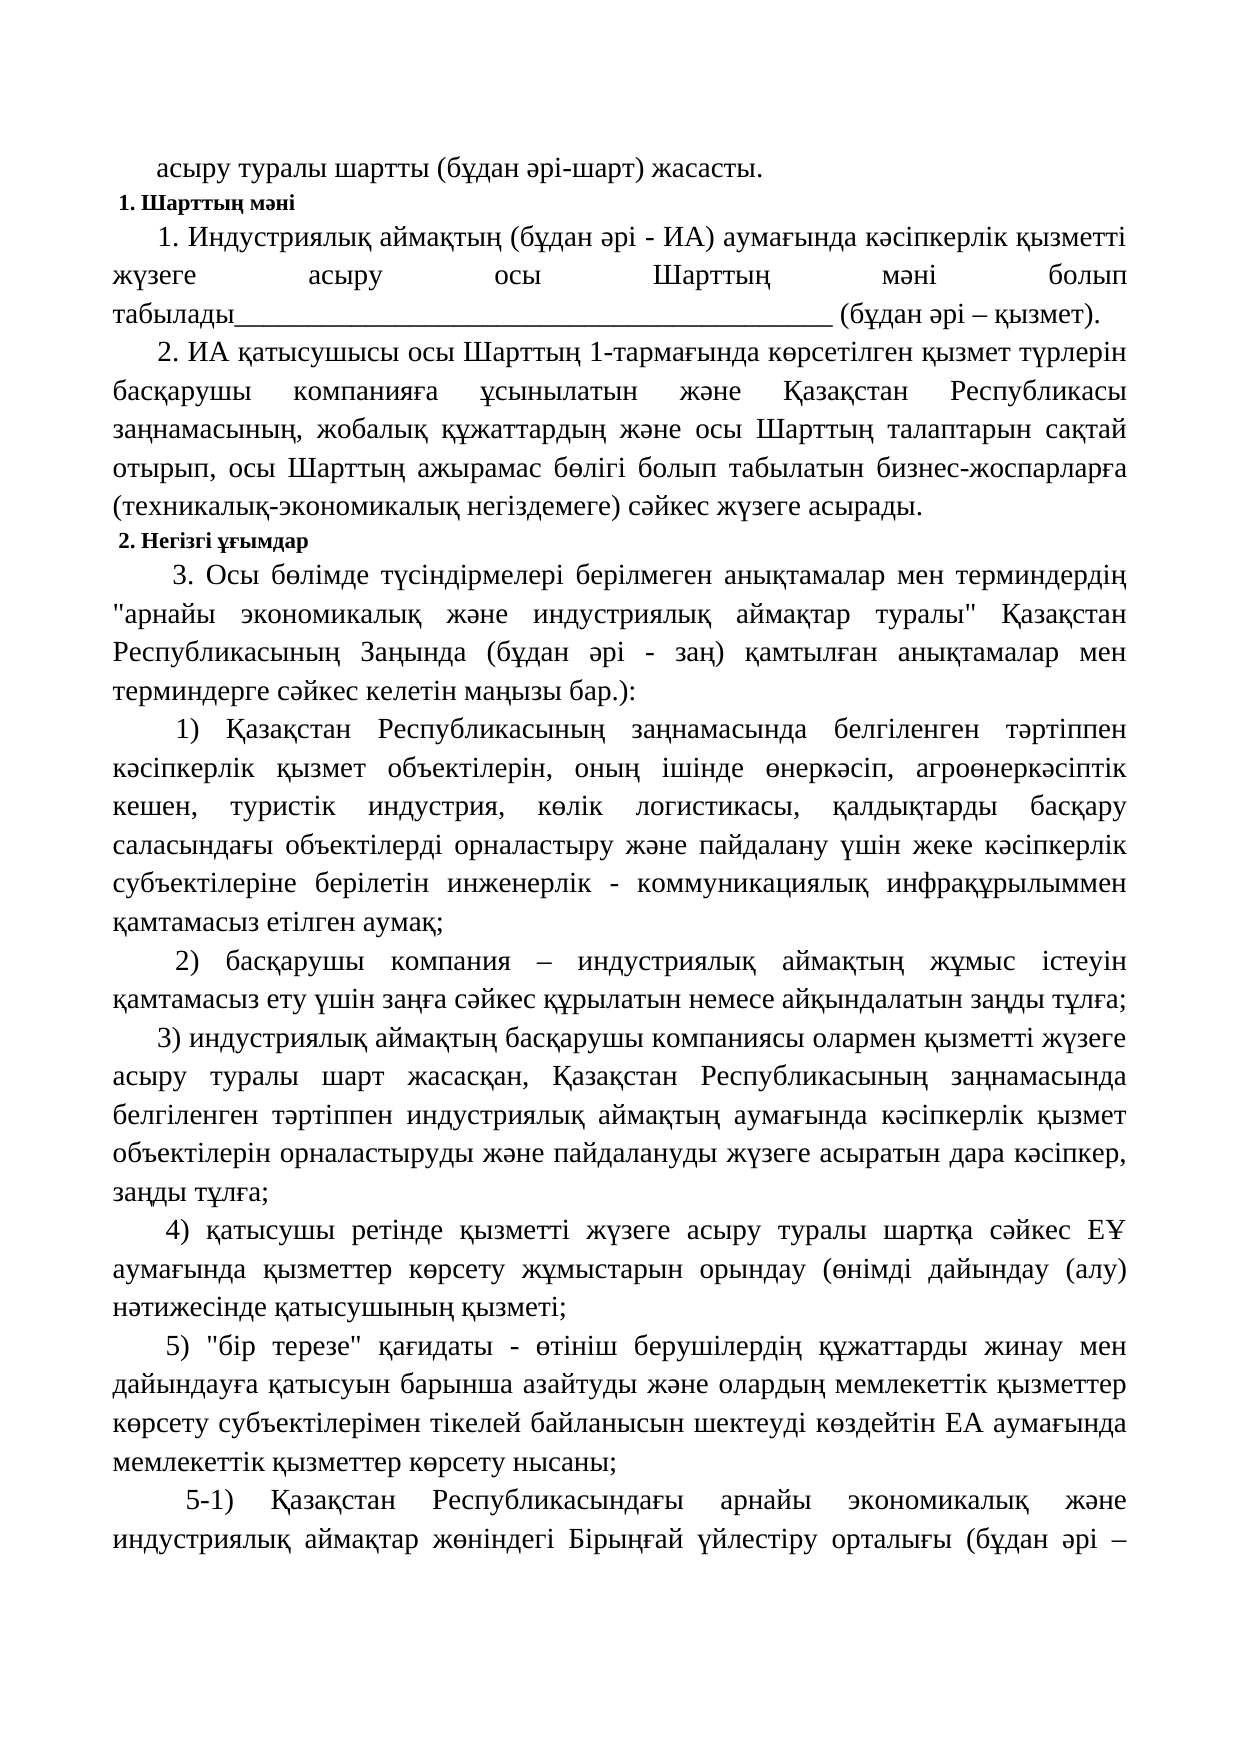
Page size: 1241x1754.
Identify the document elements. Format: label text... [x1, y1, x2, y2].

text 1) Қазақстан Республикасының заңнамасында белгіленген тәртіппен кәсіпкерлік қызмет объектілерін, оның ішінде өнеркәсіп, агроөнеркәсіптік кешен, туристік индустрия, көлік логистикасы, қалдықтарды басқару саласындағы объектілерді орналастыру және пайдалану үшін жеке кәсіпкерлік субъектілеріне берілетін инженерлік - коммуникациялық инфрақұрылыммен қамтамасыз етілген аумақ; [112, 711, 1128, 938]
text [112, 1482, 1128, 1554]
text 2. Негізгі ұғымдар [112, 527, 1128, 553]
text 3. Осы бөлімде түсіндірмелері берілмеген анықтамалар мен терминдердің "арнайы экономикалық және индустриялық аймақтар туралы" Қазақстан Республикасының Заңында (бұдан әрі - заң) қамтылған анықтамалар мен терминдерге сәйкес келетін маңызы бар.): [112, 557, 1128, 706]
text 2) басқарушы компания – индустриялық аймақтың жұмыс істеуін қамтамасыз ету үшін заңға сәйкес құрылатын немесе айқындалатын заңды тұлға; [112, 943, 1128, 1015]
text 1. Шарттың мәні [112, 188, 1128, 215]
text 5) "бір терезе" қағидаты - өтініш берушілердің құжаттарды жинау мен дайындауға қатысуын барынша азайтуды және олардың мемлекеттік қызметтер көрсету субъектілерімен тікелей байланысын шектеуді көздейтін ЕА аумағында мемлекеттік қызметтер көрсету нысаны; [112, 1328, 1128, 1477]
text 3) индустриялық аймақтың басқарушы компаниясы олармен қызметті жүзеге асыру туралы шарт жасасқан, Қазақстан Республикасының заңнамасында белгіленген тәртіппен индустриялық аймақтың аумағында кәсіпкерлік қызмет объектілерін орналастыруды және пайдалануды жүзеге асыратын дара кәсіпкер, заңды тұлға; [112, 1020, 1128, 1207]
text асыру туралы шартты (бұдан әрі-шарт) жасасты. [112, 150, 1128, 183]
text 4) қатысушы ретінде қызметті жүзеге асыру туралы шартқа сәйкес ЕҰ аумағында қызметтер көрсету жұмыстарын орындау (өнімді дайындау (алу) нәтижесінде қатысушының қызметі; [112, 1212, 1128, 1323]
text 1. Индустриялық аймақтың (бұдан әрі - ИА) аумағында кәсіпкерлік қызметті жүзеге асыру осы Шарттың мәні болып табылады_________________________________________ (бұдан әрі – қызмет). [112, 219, 1128, 329]
text 2. ИА қатысушысы осы Шарттың 1-тармағында көрсетілген қызмет түрлерін басқарушы компанияға ұсынылатын және Қазақстан Республикасы заңнамасының, жобалық құжаттардың және осы Шарттың талаптарын сақтай отырып, осы Шарттың ажырамас бөлігі болып табылатын бизнес-жоспарларға (техникалық-экономикалық негіздемеге) сәйкес жүзеге асырады. [112, 334, 1128, 522]
